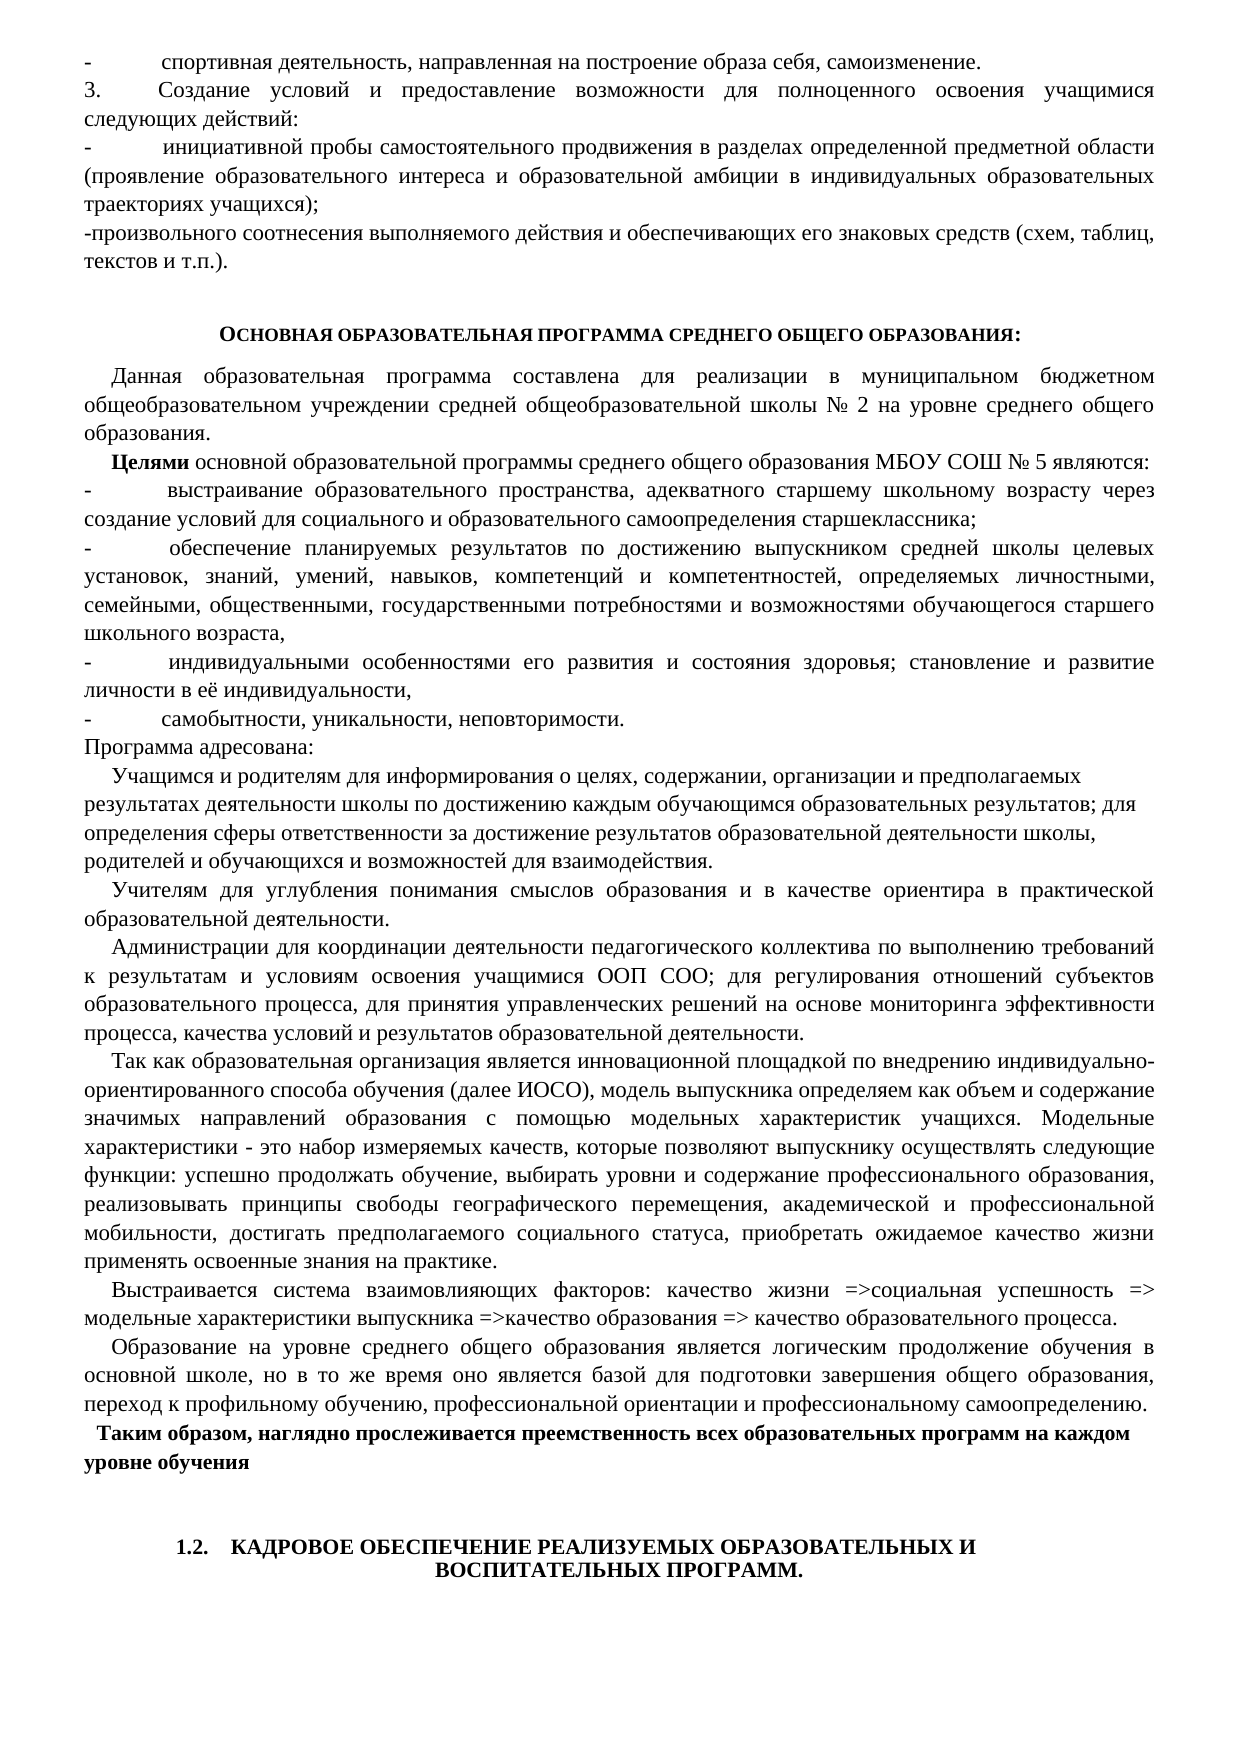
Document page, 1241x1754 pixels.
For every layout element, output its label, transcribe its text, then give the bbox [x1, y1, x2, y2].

list инициативной пробы самостоятельного продвижения в разделах определенной предметной области (проявление образовательного интереса и образовательной амбиции в индивидуальных образовательных траекториях учащихся); [84, 132, 1156, 218]
text -произвольного соотнесения выполняемого действия и обеспечивающих его знаковых средств (схем, таблиц, текстов и т.п.). [84, 218, 1156, 275]
text Целями основной образовательной программы среднего общего образования МБОУ СОШ № 5 являются: [84, 447, 1156, 475]
text Программа адресована: [84, 732, 1158, 761]
text Учащимся и родителям для информирования о целях, содержании, организации и предполагаемых результатах деятельности школы по достижению каждым обучающимся образовательных результатов; для определения сферы ответственности за достижение результатов образовательной деятельности школы, родителей и обучающихся и возможностей для взаимодействия. [84, 761, 1156, 875]
text Выстраивается система взаимовлияющих факторов: качество жизни =>социальная успешность => модельные характеристики выпускника =>качество образования => качество образовательного процесса. [84, 1274, 1156, 1331]
text Таким образом, наглядно прослеживается преемственность всех образовательных программ на каждом уровне обучения [84, 1417, 1156, 1475]
list выстраивание образовательного пространства, адекватного старшему школьному возрасту через создание условий для социального и образовательного самоопределения старшеклассника; [84, 475, 1156, 532]
text Учителям для углубления понимания смыслов образования и в качестве ориентира в практической образовательной деятельности. [84, 875, 1156, 932]
text ОСНОВНАЯ ОБРАЗОВАТЕЛЬНАЯ ПРОГРАММА СРЕДНЕГО ОБЩЕГО ОБРАЗОВАНИЯ: [82, 324, 1158, 346]
list обеспечение планируемых результатов по достижению выпускником средней школы целевых установок, знаний, умений, навыков, компетенций и компетентностей, определяемых личностными, семейными, общественными, государственными потребностями и возможностями обучающегося старшего школьного возраста, [84, 532, 1156, 646]
text Образование на уровне среднего общего образования является логическим продолжение обучения в основной школе, но в то же время оно является базой для подготовки завершения общего образования, переход к профильному обучению, профессиональной ориентации и профессиональному самоопределению. [84, 1331, 1156, 1417]
list КАДРОВОЕ ОБЕСПЕЧЕНИЕ РЕАЛИЗУЕМЫХ ОБРАЗОВАТЕЛЬНЫХ И [176, 1537, 1158, 1559]
text Данная образовательная программа составлена для реализации в муниципальном бюджетном общеобразовательном учреждении средней общеобразовательной школы № 2 на уровне среднего общего образования. [84, 361, 1156, 447]
text Так как образовательная организация является инновационной площадкой по внедрению индивидуально-ориентированного способа обучения (далее ИОСО), модель выпускника определяем как объем и содержание значимых направлений образования с помощью модельных характеристик учащихся. Модельные характеристики - это набор измеряемых качеств, которые позволяют выпускнику осуществлять следующие функции: успешно продолжать обучение, выбирать уровни и содержание профессионального образования, реализовывать принципы свободы географического перемещения, академической и профессиональной мобильности, достигать предполагаемого социального статуса, приобретать ожидаемое качество жизни применять освоенные знания на практике. [84, 1046, 1156, 1274]
list самобытности, уникальности, неповторимости. [84, 703, 1158, 732]
text ВОСПИТАТЕЛЬНЫХ ПРОГРАММ. [82, 1560, 1156, 1582]
text Администрации для координации деятельности педагогического коллектива по выполнению требований к результатам и условиям освоения учащимися ООП СОО; для регулирования отношений субъектов образовательного процесса, для принятия управленческих решений на основе мониторинга эффективности процесса, качества условий и результатов образовательной деятельности. [84, 932, 1156, 1046]
list Создание условий и предоставление возможности для полноценного освоения учащимися следующих действий: [84, 75, 1156, 132]
list индивидуальными особенностями его развития и состояния здоровья; становление и развитие личности в её индивидуальности, [84, 646, 1156, 703]
list спортивная деятельность, направленная на построение образа себя, самоизменение. [84, 46, 1158, 75]
